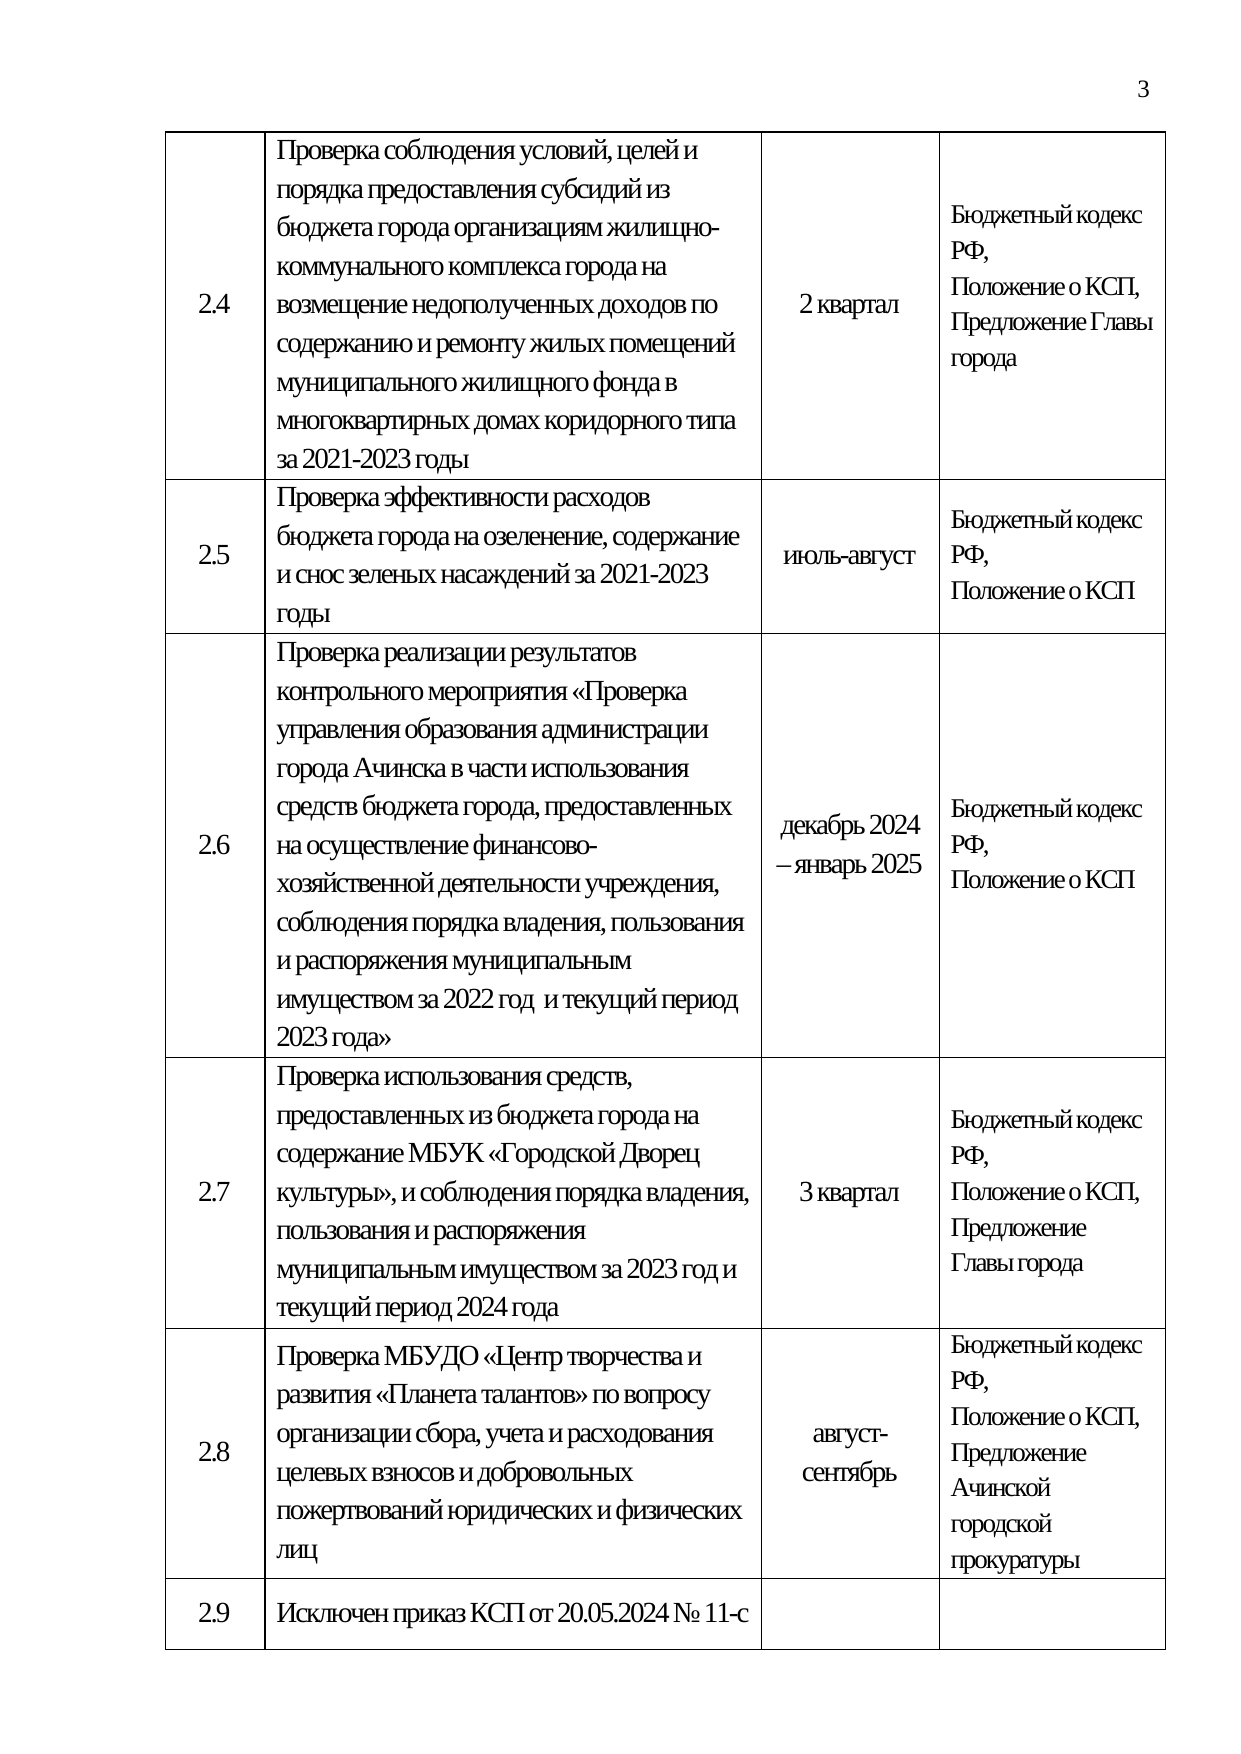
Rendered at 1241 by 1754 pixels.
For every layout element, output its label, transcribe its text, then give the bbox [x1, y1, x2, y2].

table_cell декабрь 2024 – январь 2025 [762, 634, 939, 1057]
table_cell Проверка использования средств, предоставленных из бюджета города на содержание МБУК «Городской Дворец культуры», и соблюдения порядка владения, пользования и распоряжения муниципальным имуществом за 2023 год и текущий период 2024 года [266, 1058, 761, 1327]
table_cell [762, 1579, 939, 1648]
table_cell Бюджетный кодекс РФ, Положение о КСП, Предложение Главы города [940, 1058, 1165, 1327]
table_cell Исключен приказ КСП от 20.05.2024 № 11-с [266, 1579, 761, 1648]
table_cell 2.9 [166, 1579, 264, 1648]
table_cell 2 квартал [762, 133, 939, 478]
table_cell 2.7 [166, 1058, 264, 1327]
table_cell Проверка соблюдения условий, целей и порядка предоставления субсидий из бюджета города организациям жилищно-коммунального комплекса города на возмещение недополученных доходов по содержанию и ремонту жилых помещений муниципального жилищного фонда в многоквартирных домах коридорного типа за 2021-2023 годы [266, 133, 761, 478]
table_cell Проверка эффективности расходов бюджета города на озеленение, содержание и снос зеленых насаждений за 2021-2023 годы [266, 480, 761, 633]
table_cell Проверка реализации результатов контрольного мероприятия «Проверка управления образования администрации города Ачинска в части использования средств бюджета города, предоставленных на осуществление финансово-хозяйственной деятельности учреждения, соблюдения порядка владения, пользования и распоряжения муниципальным имуществом за 2022 год и текущий период 2023 года» [266, 634, 761, 1057]
table_cell Проверка МБУДО «Центр творчества и развития «Планета талантов» по вопросу организации сбора, учета и расходования целевых взносов и добровольных пожертвований юридических и физических лиц [266, 1329, 761, 1578]
table_cell [940, 1579, 1165, 1648]
table_cell 2.4 [166, 133, 264, 478]
table_cell Бюджетный кодекс РФ, Положение о КСП, Предложение Ачинской городской прокуратуры [940, 1329, 1165, 1578]
table_cell июль-август [762, 480, 939, 633]
table_cell 2.5 [166, 480, 264, 633]
table_cell Бюджетный кодекс РФ, Положение о КСП [940, 634, 1165, 1057]
table_cell август-сентябрь [762, 1329, 939, 1578]
table_cell Бюджетный кодекс РФ, Положение о КСП [940, 480, 1165, 633]
table_cell 3 квартал [762, 1058, 939, 1327]
table_cell Бюджетный кодекс РФ, Положение о КСП, Предложение Главы города [940, 133, 1165, 478]
table_cell 2.6 [166, 634, 264, 1057]
table_cell 2.8 [166, 1329, 264, 1578]
